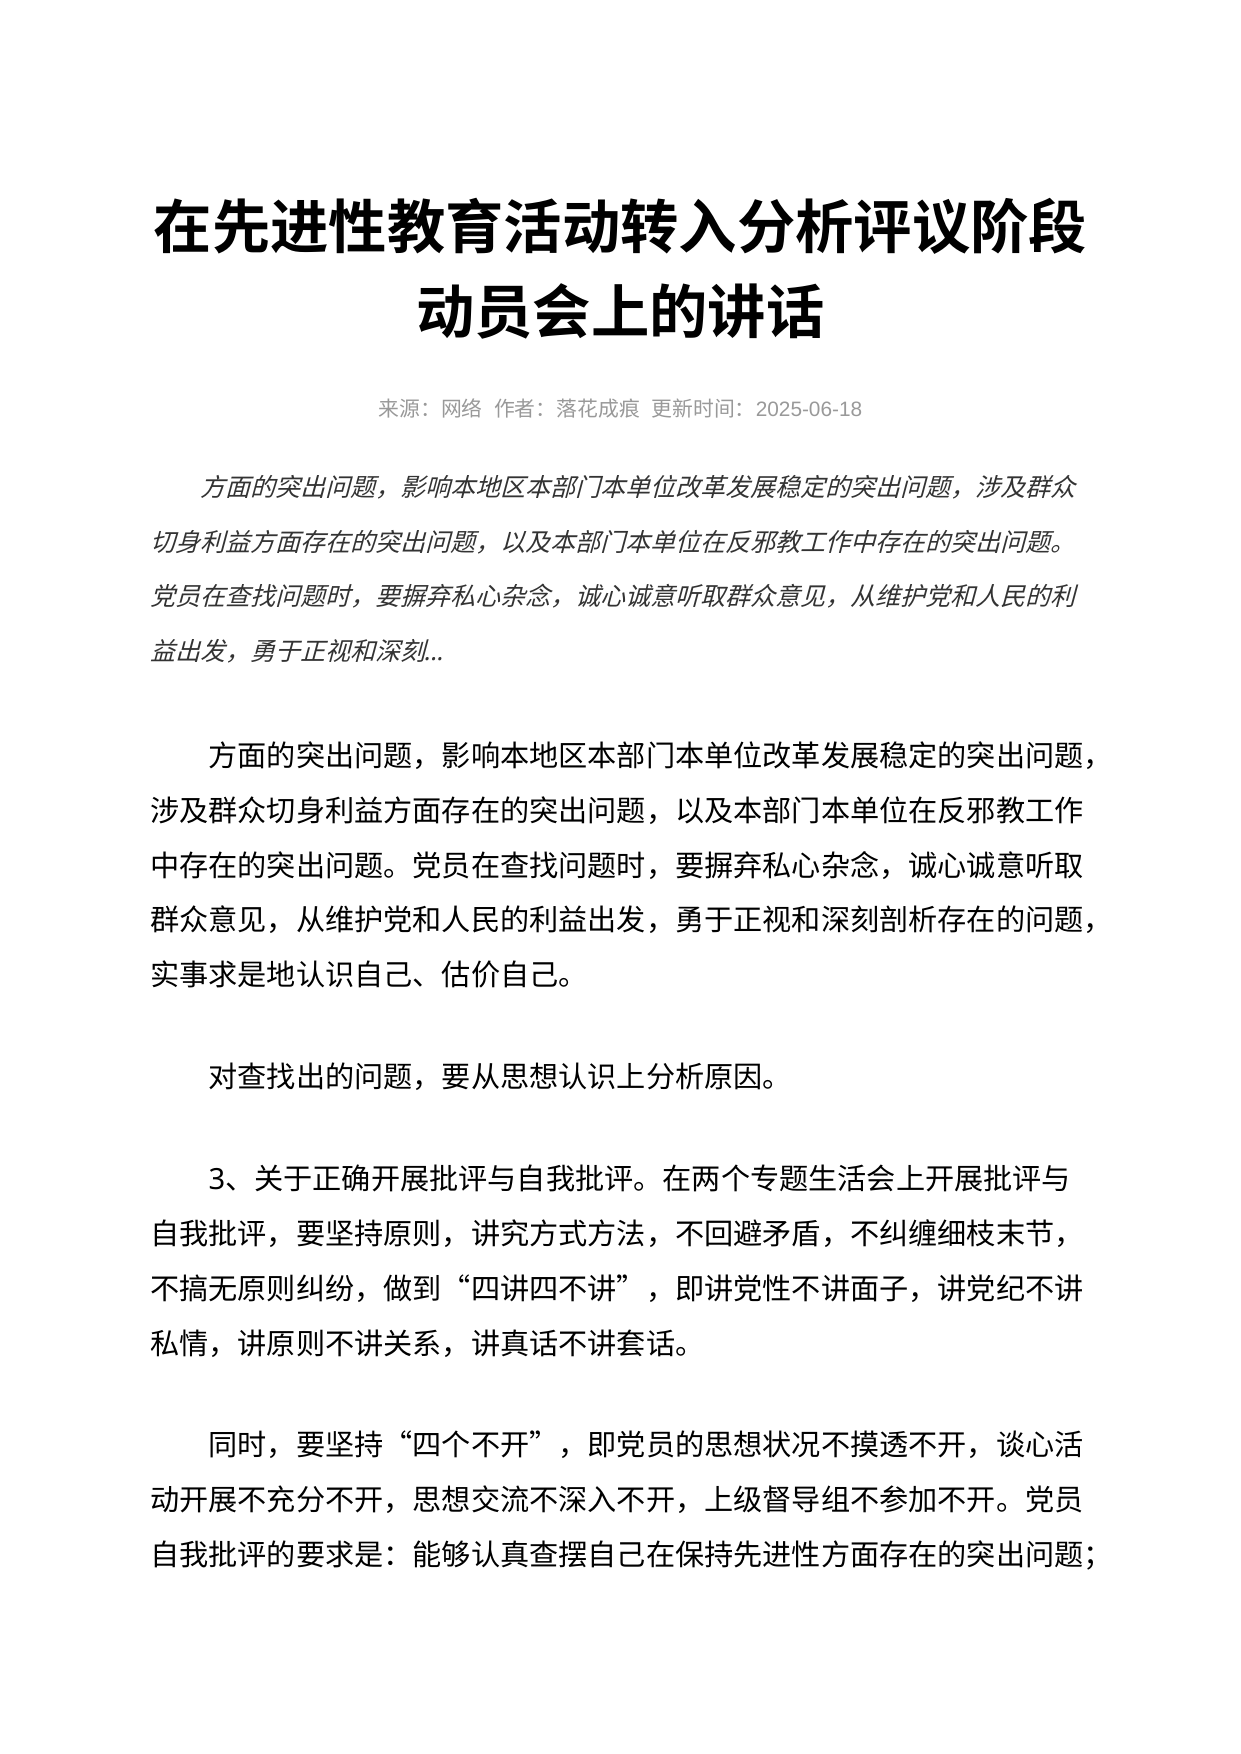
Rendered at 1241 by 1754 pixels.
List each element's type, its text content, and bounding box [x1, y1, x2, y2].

subtitle 在先进性教育活动转入分析评议阶段动员会上的讲话 [150, 181, 1090, 350]
text 方面的突出问题，影响本地区本部门本单位改革发展稳定的突出问题，涉及群众切身利益方面存在的突出问题，以及本部门本单位在反邪教工作中存在的突出问题。党员在查找问题时，要摒弃私心杂念，诚心诚意听取群众意见，从维护党和人民的利益出发，勇于正视和深刻剖析存在的问题，实事求是地认识自己、估价自己。 [150, 732, 1090, 994]
text 方面的突出问题，影响本地区本部门本单位改革发展稳定的突出问题，涉及群众切身利益方面存在的突出问题，以及本部门本单位在反邪教工作中存在的突出问题。党员在查找问题时，要摒弃私心杂念，诚心诚意听取群众意见，从维护党和人民的利益出发，勇于正视和深刻... [150, 468, 1090, 667]
text 对查找出的问题，要从思想认识上分析原因。 [150, 1054, 1090, 1096]
text 来源：网络 作者：落花成痕 更新时间：2025-06-18 [150, 397, 1090, 421]
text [150, 1422, 1090, 1574]
text 3、关于正确开展批评与自我批评。在两个专题生活会上开展批评与自我批评，要坚持原则，讲究方式方法，不回避矛盾，不纠缠细枝末节，不搞无原则纠纷，做到“四讲四不讲”，即讲党性不讲面子，讲党纪不讲私情，讲原则不讲关系，讲真话不讲套话。 [150, 1155, 1090, 1362]
